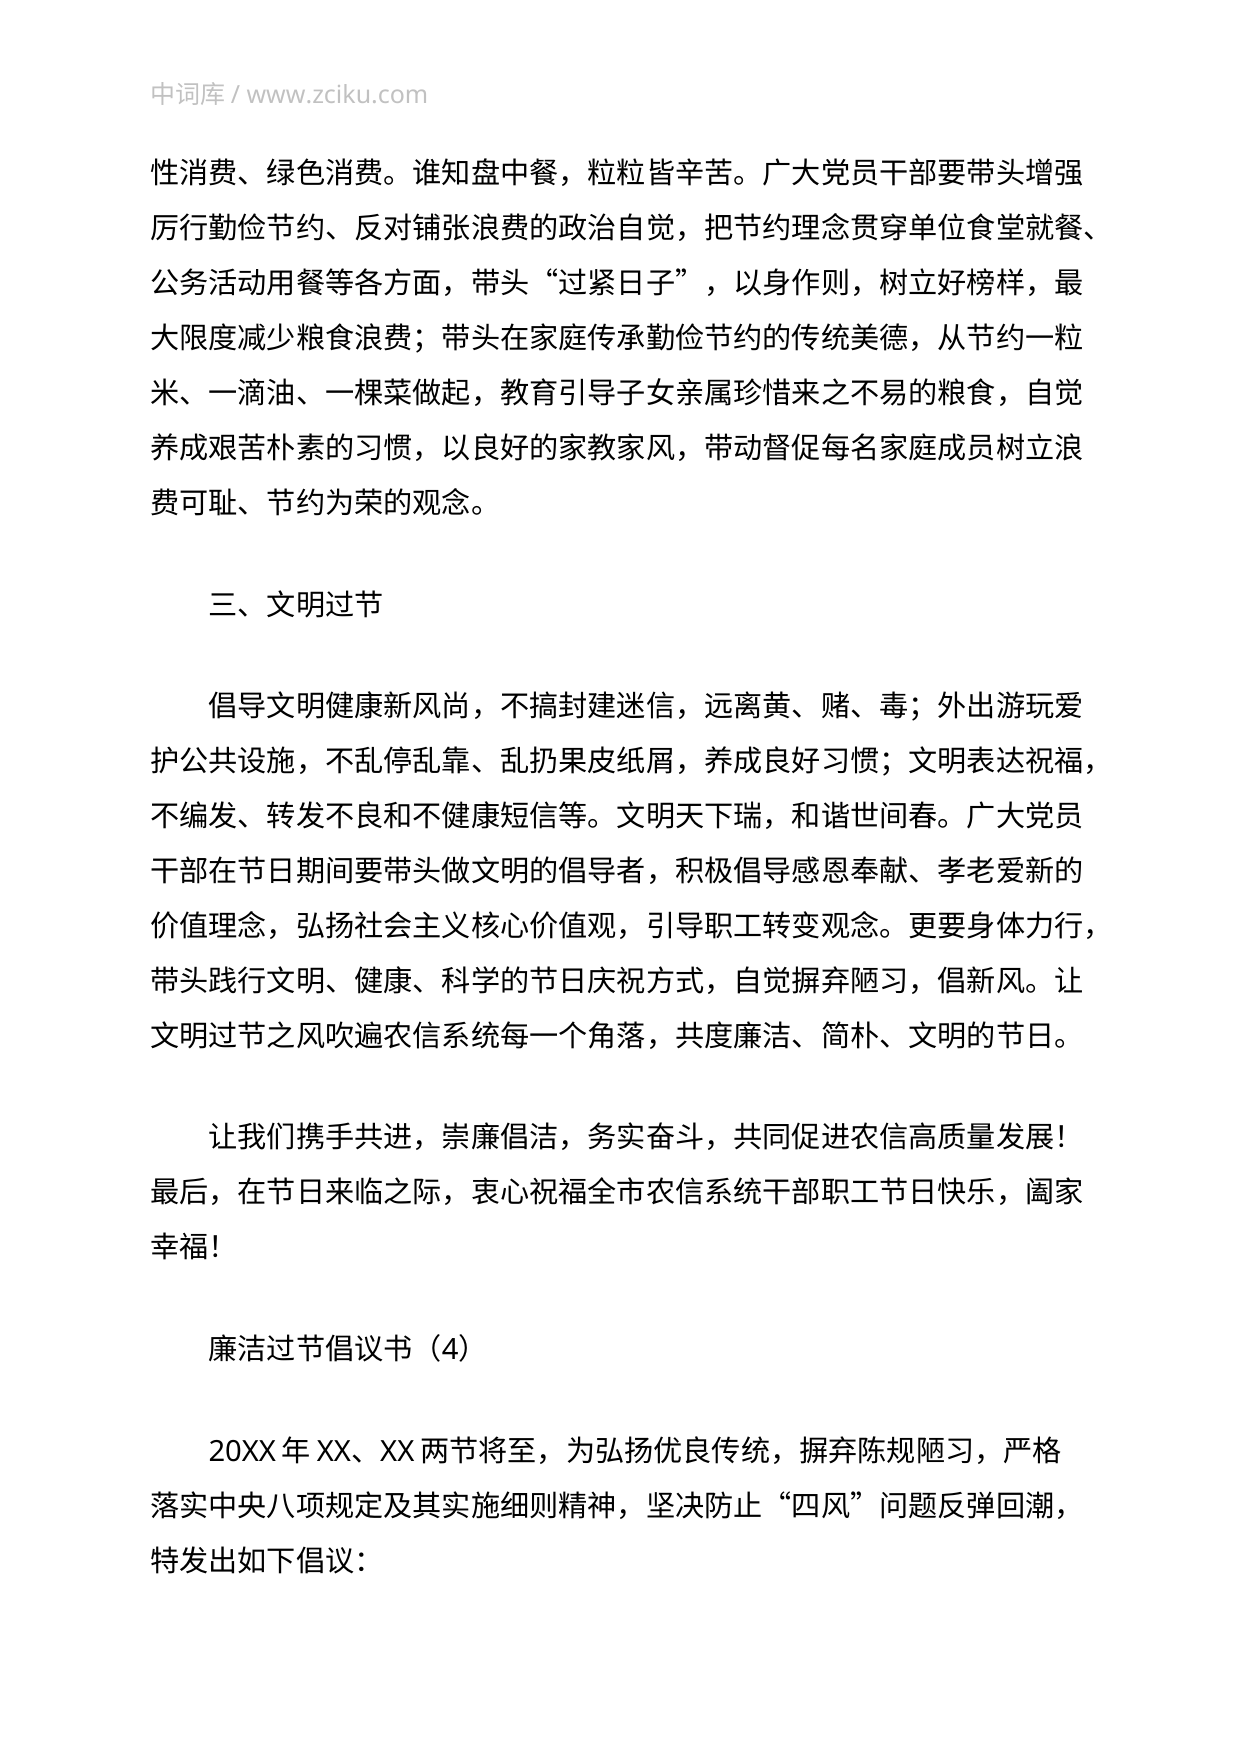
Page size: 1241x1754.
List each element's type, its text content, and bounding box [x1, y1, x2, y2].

text 廉洁过节倡议书（4） [150, 1326, 1090, 1368]
text 倡导文明健康新风尚，不搞封建迷信，远离黄、赌、毒；外出游玩爱护公共设施，不乱停乱靠、乱扔果皮纸屑，养成良好习惯；文明表达祝福，不编发、转发不良和不健康短信等。文明天下瑞，和谐世间春。广大党员干部在节日期间要带头做文明的倡导者，积极倡导感恩奉献、孝老爱新的价值理念，弘扬社会主义核心价值观，引导职工转变观念。更要身体力行，带头践行文明、健康、科学的节日庆祝方式，自觉摒弃陋习，倡新风。让文明过节之风吹遍农信系统每一个角落，共度廉洁、简朴、文明的节日。 [150, 683, 1090, 1054]
text 三、文明过节 [150, 581, 1090, 623]
text 20XX年XX、XX两节将至，为弘扬优良传统，摒弃陈规陋习，严格落实中央八项规定及其实施细则精神，坚决防止“四风”问题反弹回潮，特发出如下倡议： [150, 1428, 1090, 1580]
text 让我们携手共进，崇廉倡洁，务实奋斗，共同促进农信高质量发展！最后，在节日来临之际，衷心祝福全市农信系统干部职工节日快乐，阖家幸福！ [150, 1114, 1090, 1266]
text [150, 150, 1090, 522]
